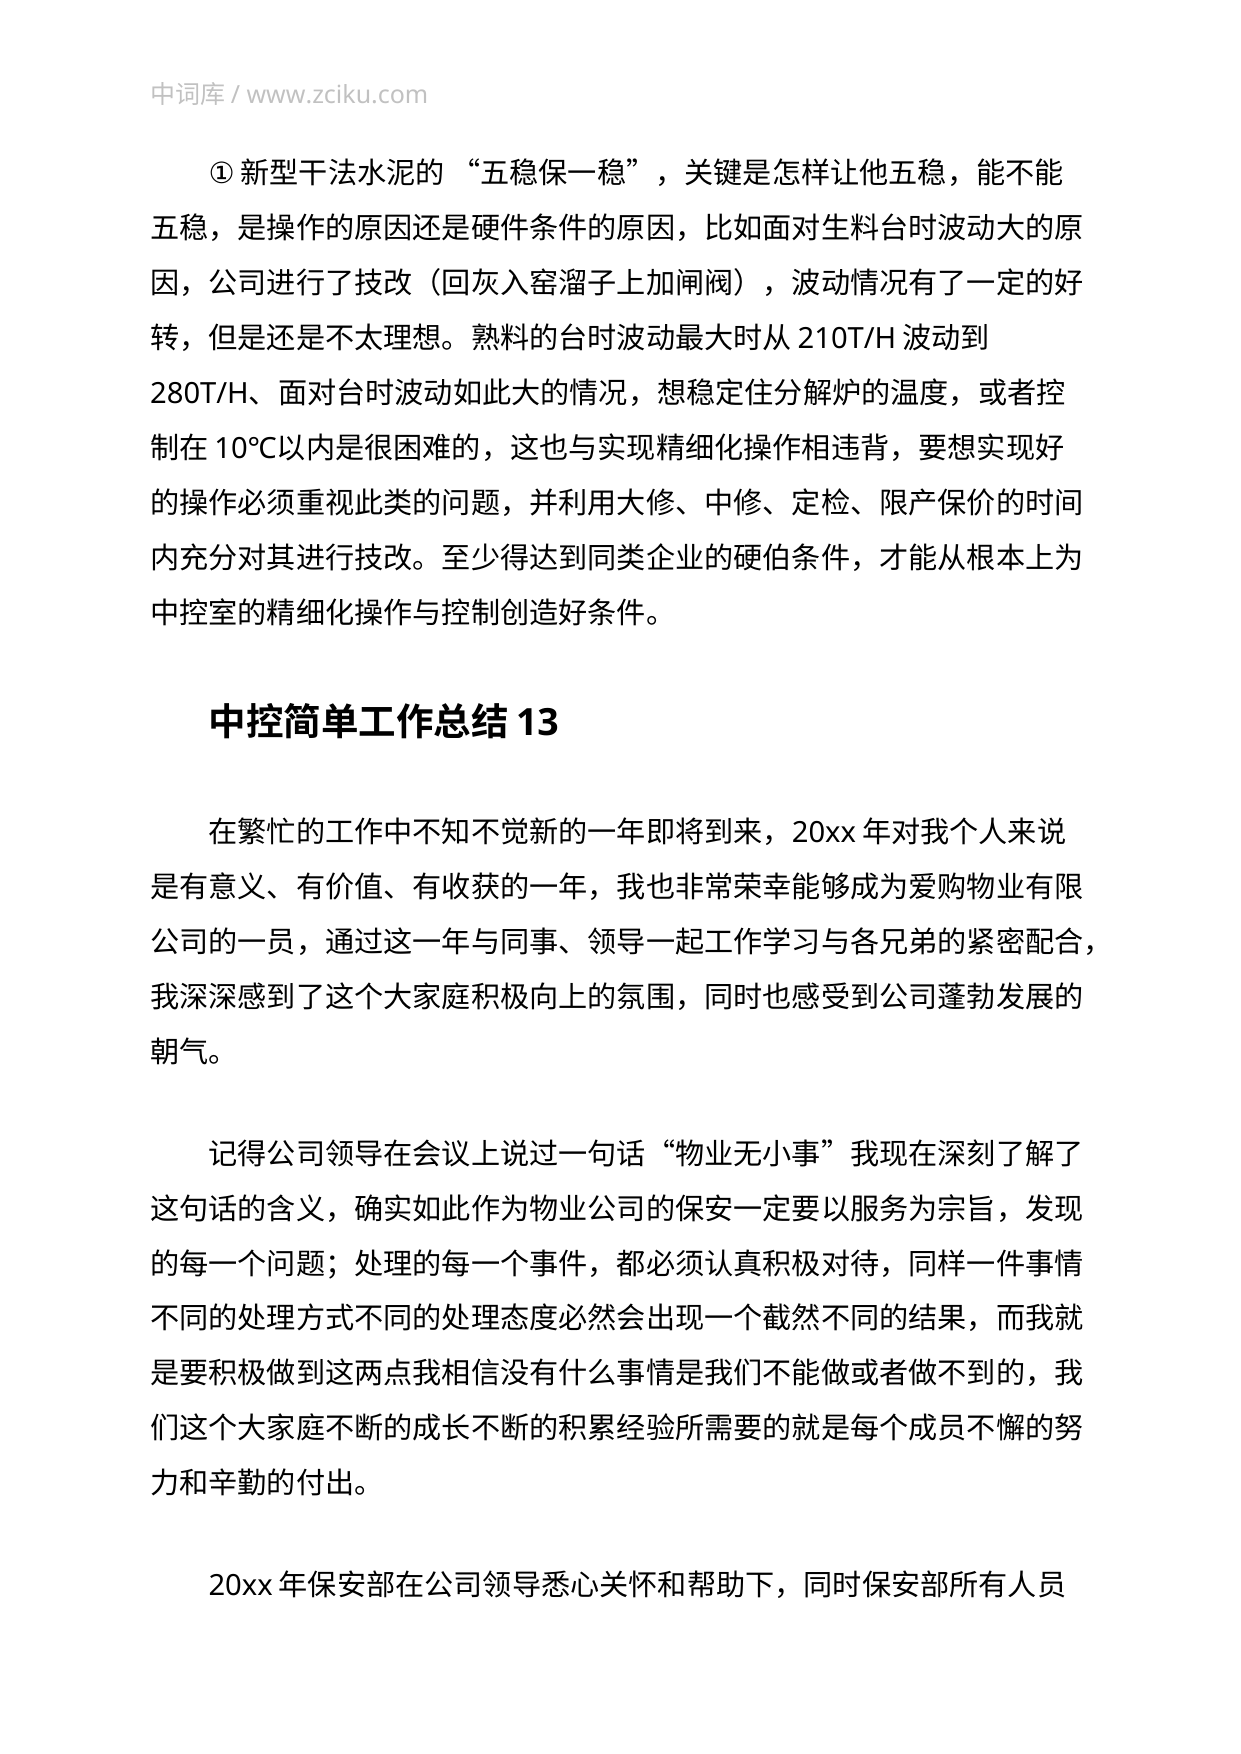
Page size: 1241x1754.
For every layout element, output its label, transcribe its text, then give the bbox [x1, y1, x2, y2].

text 在繁忙的工作中不知不觉新的一年即将到来，20xx年对我个人来说是有意义、有价值、有收获的一年，我也非常荣幸能够成为爱购物业有限公司的一员，通过这一年与同事、领导一起工作学习与各兄弟的紧密配合，我深深感到了这个大家庭积极向上的氛围，同时也感受到公司蓬勃发展的朝气。 [150, 809, 1090, 1071]
text 记得公司领导在会议上说过一句话“物业无小事”我现在深刻了解了这句话的含义，确实如此作为物业公司的保安一定要以服务为宗旨，发现的每一个问题；处理的每一个事件，都必须认真积极对待，同样一件事情不同的处理方式不同的处理态度必然会出现一个截然不同的结果，而我就是要积极做到这两点我相信没有什么事情是我们不能做或者做不到的，我们这个大家庭不断的成长不断的积累经验所需要的就是每个成员不懈的努力和辛勤的付出。 [150, 1130, 1090, 1502]
text 中控简单工作总结13 [150, 691, 1090, 746]
text ①新型干法水泥的 “五稳保一稳”，关键是怎样让他五稳，能不能五稳，是操作的原因还是硬件条件的原因，比如面对生料台时波动大的原因，公司进行了技改（回灰入窑溜子上加闸阀），波动情况有了一定的好转，但是还是不太理想。熟料的台时波动最大时从210T/H波动到280T/H、面对台时波动如此大的情况，想稳定住分解炉的温度，或者控制在10℃以内是很困难的，这也与实现精细化操作相违背，要想实现好的操作必须重视此类的问题，并利用大修、中修、定检、限产保价的时间内充分对其进行技改。至少得达到同类企业的硬伯条件，才能从根本上为中控室的精细化操作与控制创造好条件。 [150, 150, 1090, 632]
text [150, 1562, 1090, 1604]
